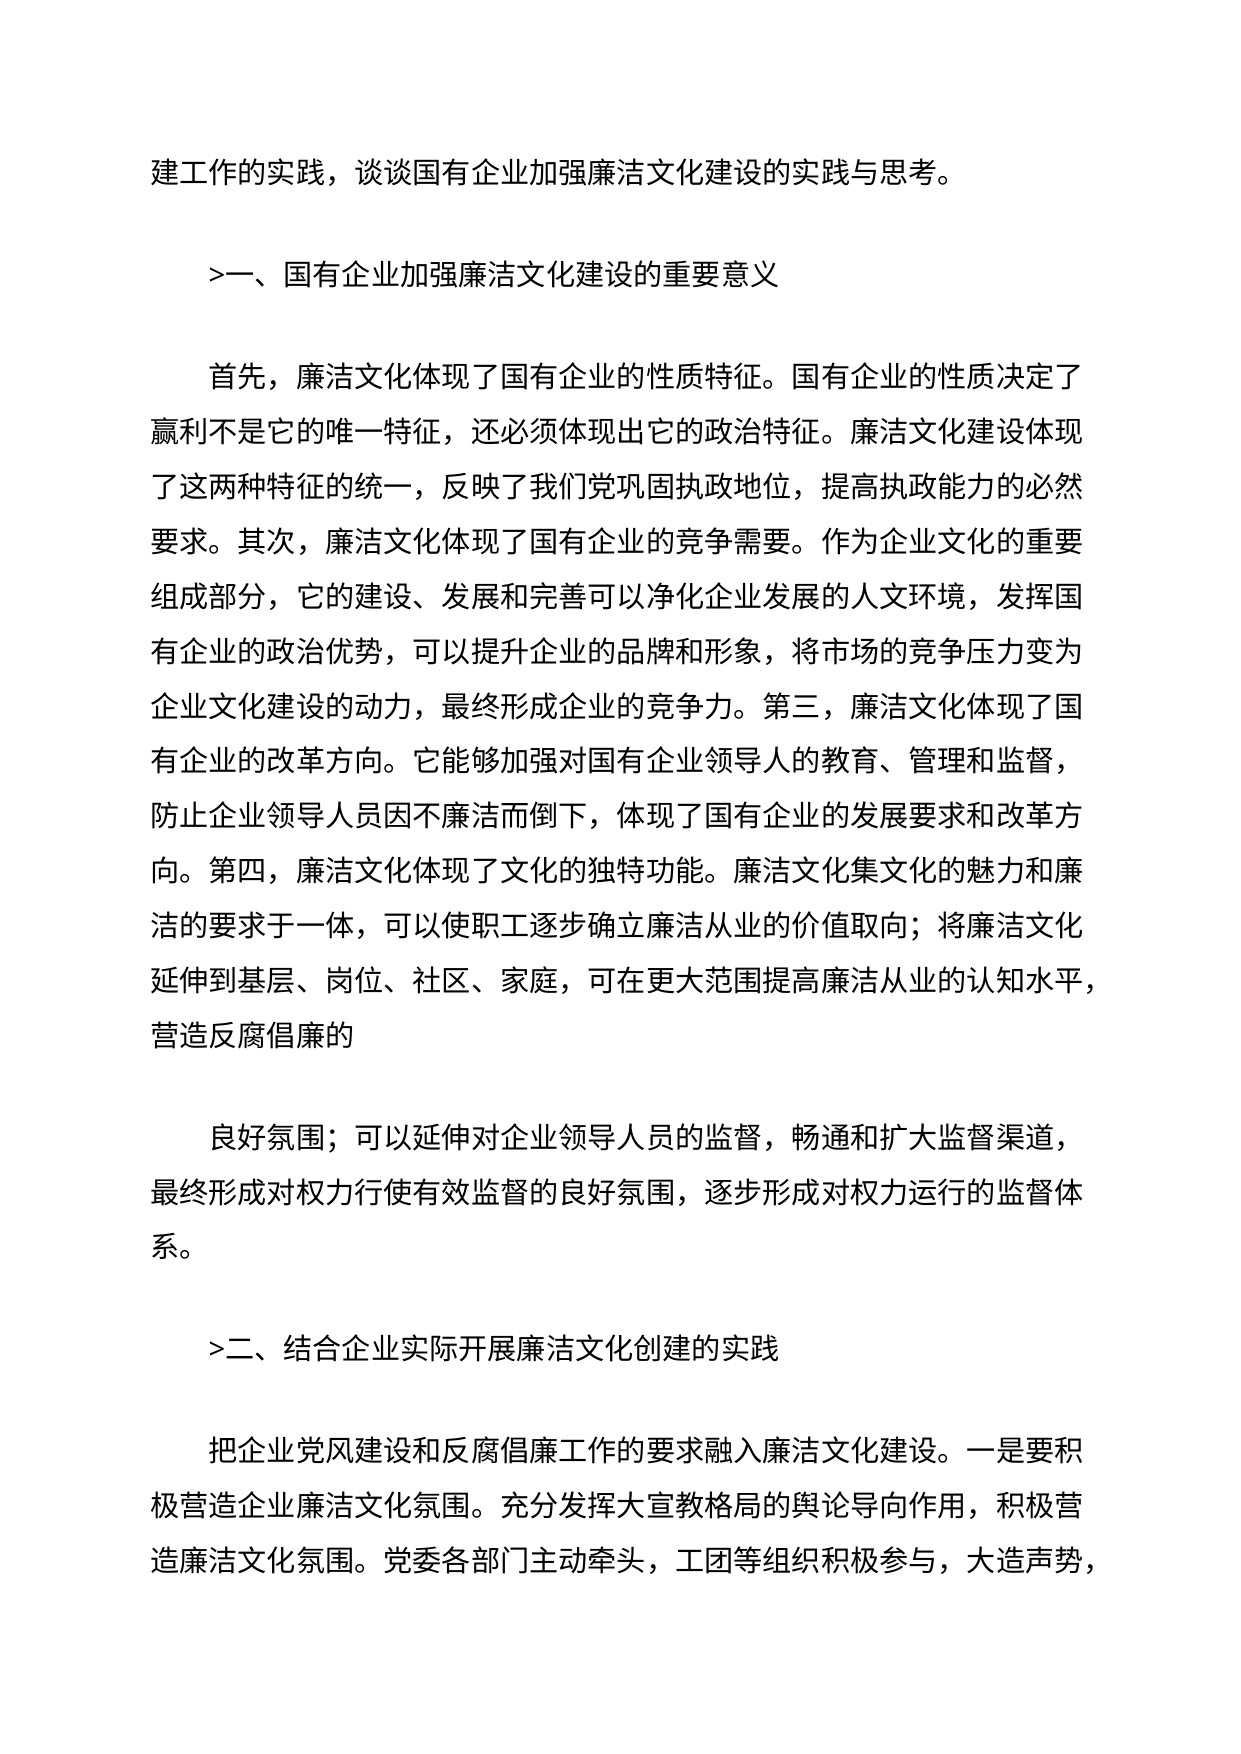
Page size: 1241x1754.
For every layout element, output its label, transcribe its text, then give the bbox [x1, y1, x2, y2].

text 良好氛围；可以延伸对企业领导人员的监督，畅通和扩大监督渠道，最终形成对权力行使有效监督的良好氛围，逐步形成对权力运行的监督体系。 [150, 1114, 1090, 1266]
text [150, 1428, 1090, 1580]
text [150, 150, 1090, 192]
text >一、国有企业加强廉洁文化建设的重要意义 [150, 252, 1090, 294]
text 首先，廉洁文化体现了国有企业的性质特征。国有企业的性质决定了赢利不是它的唯一特征，还必须体现出它的政治特征。廉洁文化建设体现了这两种特征的统一，反映了我们党巩固执政地位，提高执政能力的必然要求。其次，廉洁文化体现了国有企业的竞争需要。作为企业文化的重要组成部分，它的建设、发展和完善可以净化企业发展的人文环境，发挥国有企业的政治优势，可以提升企业的品牌和形象，将市场的竞争压力变为企业文化建设的动力，最终形成企业的竞争力。第三，廉洁文化体现了国有企业的改革方向。它能够加强对国有企业领导人的教育、管理和监督，防止企业领导人员因不廉洁而倒下，体现了国有企业的发展要求和改革方向。第四，廉洁文化体现了文化的独特功能。廉洁文化集文化的魅力和廉洁的要求于一体，可以使职工逐步确立廉洁从业的价值取向；将廉洁文化延伸到基层、岗位、社区、家庭，可在更大范围提高廉洁从业的认知水平，营造反腐倡廉的 [150, 354, 1090, 1055]
text >二、结合企业实际开展廉洁文化创建的实践 [150, 1326, 1090, 1368]
